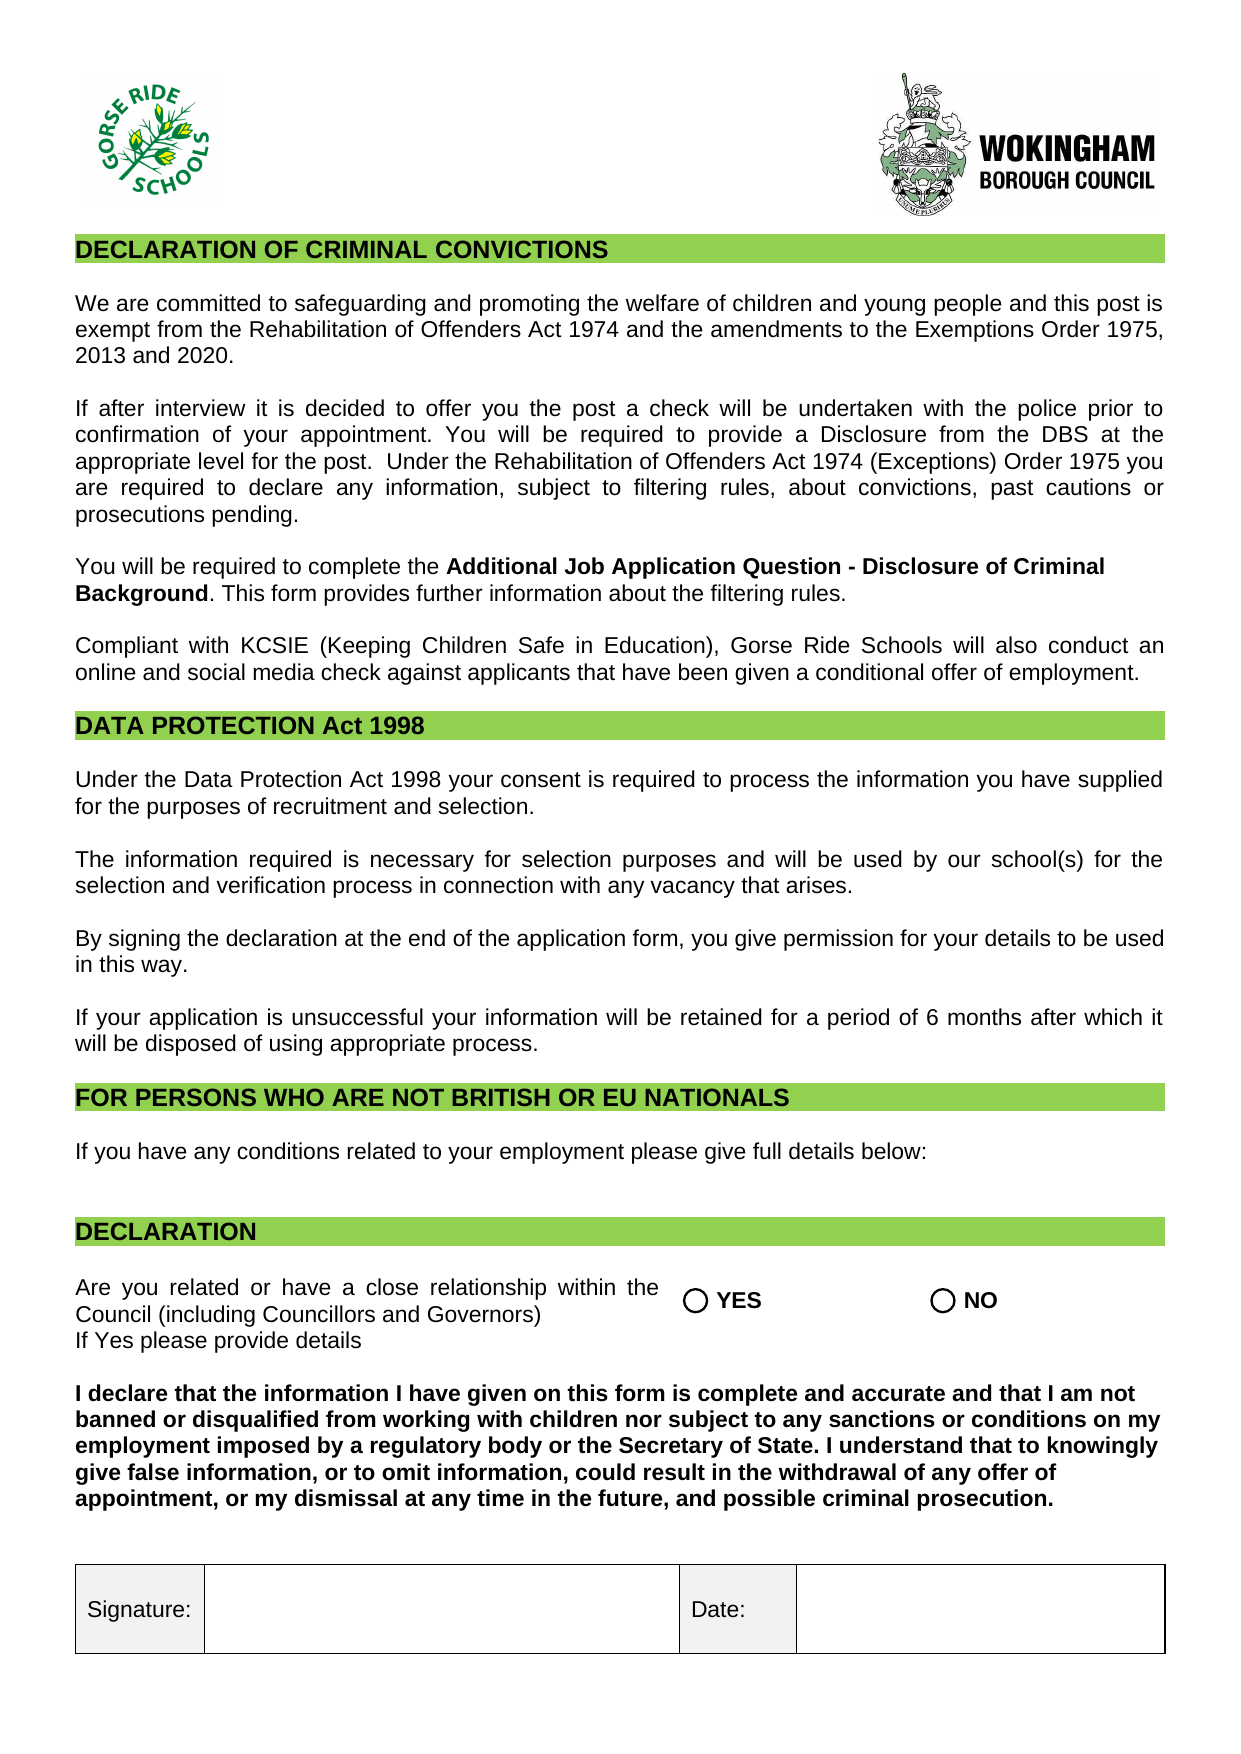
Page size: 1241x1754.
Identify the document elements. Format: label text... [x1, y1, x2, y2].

text DATA PROTECTION Act 1998 [75, 711, 1165, 740]
text If after interview it is decided to offer you the post a check will be undertaken with the police prior to confirmation of your appointment. You will be required to provide a Disclosure from the DBS at the appropriate level for the post. Under the Rehabilitation of Offenders Act 1974 (Exceptions) Order 1975 you are required to declare any information, subject to filtering rules, about convictions, past cautions or prosecutions pending. [75, 395, 1165, 527]
text The information required is necessary for selection purposes and will be used by our school(s) for the selection and verification process in connection with any vacancy that arises. [75, 846, 1165, 898]
picture [86, 73, 223, 208]
text We are committed to safeguarding and promoting the welfare of children and young people and this post is exempt from the Rehabilitation of Offenders Act 1974 and the amendments to the Exemptions Order 1975, 2013 and 2020. [75, 290, 1165, 369]
table_header [205, 1565, 679, 1653]
table_header Signature: [76, 1565, 204, 1653]
picture [878, 73, 1155, 216]
text Under the Data Protection Act 1998 your consent is required to process the information you have supplied for the purposes of recruitment and selection. [75, 766, 1165, 819]
text Compliant with KCSIE (Keeping Children Safe in Education), Gorse Ride Schools will also conduct an online and social media check against applicants that have been given a conditional offer of employment. [75, 632, 1165, 685]
table_header [671, 1274, 918, 1327]
table_header [918, 1274, 1166, 1327]
text I declare that the information I have given on this form is complete and accurate and that I am not banned or disqualified from working with children nor subject to any sanctions or conditions on my employment imposed by a regulatory body or the Secretary of State. I understand that to knowingly give false information, or to omit information, could result in the withdrawal of any offer of appointment, or my dismissal at any time in the future, and possible criminal prosecution. [75, 1380, 1165, 1512]
text By signing the declaration at the end of the application form, you give permission for your details to be used in this way. [75, 924, 1165, 977]
text You will be required to complete the Additional Job Application Question - Disclosure of Criminal Background. This form provides further information about the filtering rules. [75, 553, 1165, 606]
text DECLARATION [75, 1217, 1165, 1246]
table_header Are you related or have a close relationship within the Council (including Councillors and Governors) [75, 1274, 671, 1327]
table_header Date: [680, 1565, 796, 1653]
table_header [797, 1565, 1164, 1653]
text DECLARATION OF CRIMINAL CONVICTIONS [75, 234, 1165, 263]
text If you have any conditions related to your employment please give full details below: [75, 1138, 1165, 1164]
subtitle If Yes please provide details [75, 1327, 1165, 1353]
text If your application is unsuccessful your information will be retained for a period of 6 months after which it will be disposed of using appropriate process. [75, 1004, 1165, 1056]
text FOR PERSONS WHO ARE NOT BRITISH OR EU NATIONALS [75, 1083, 1165, 1111]
